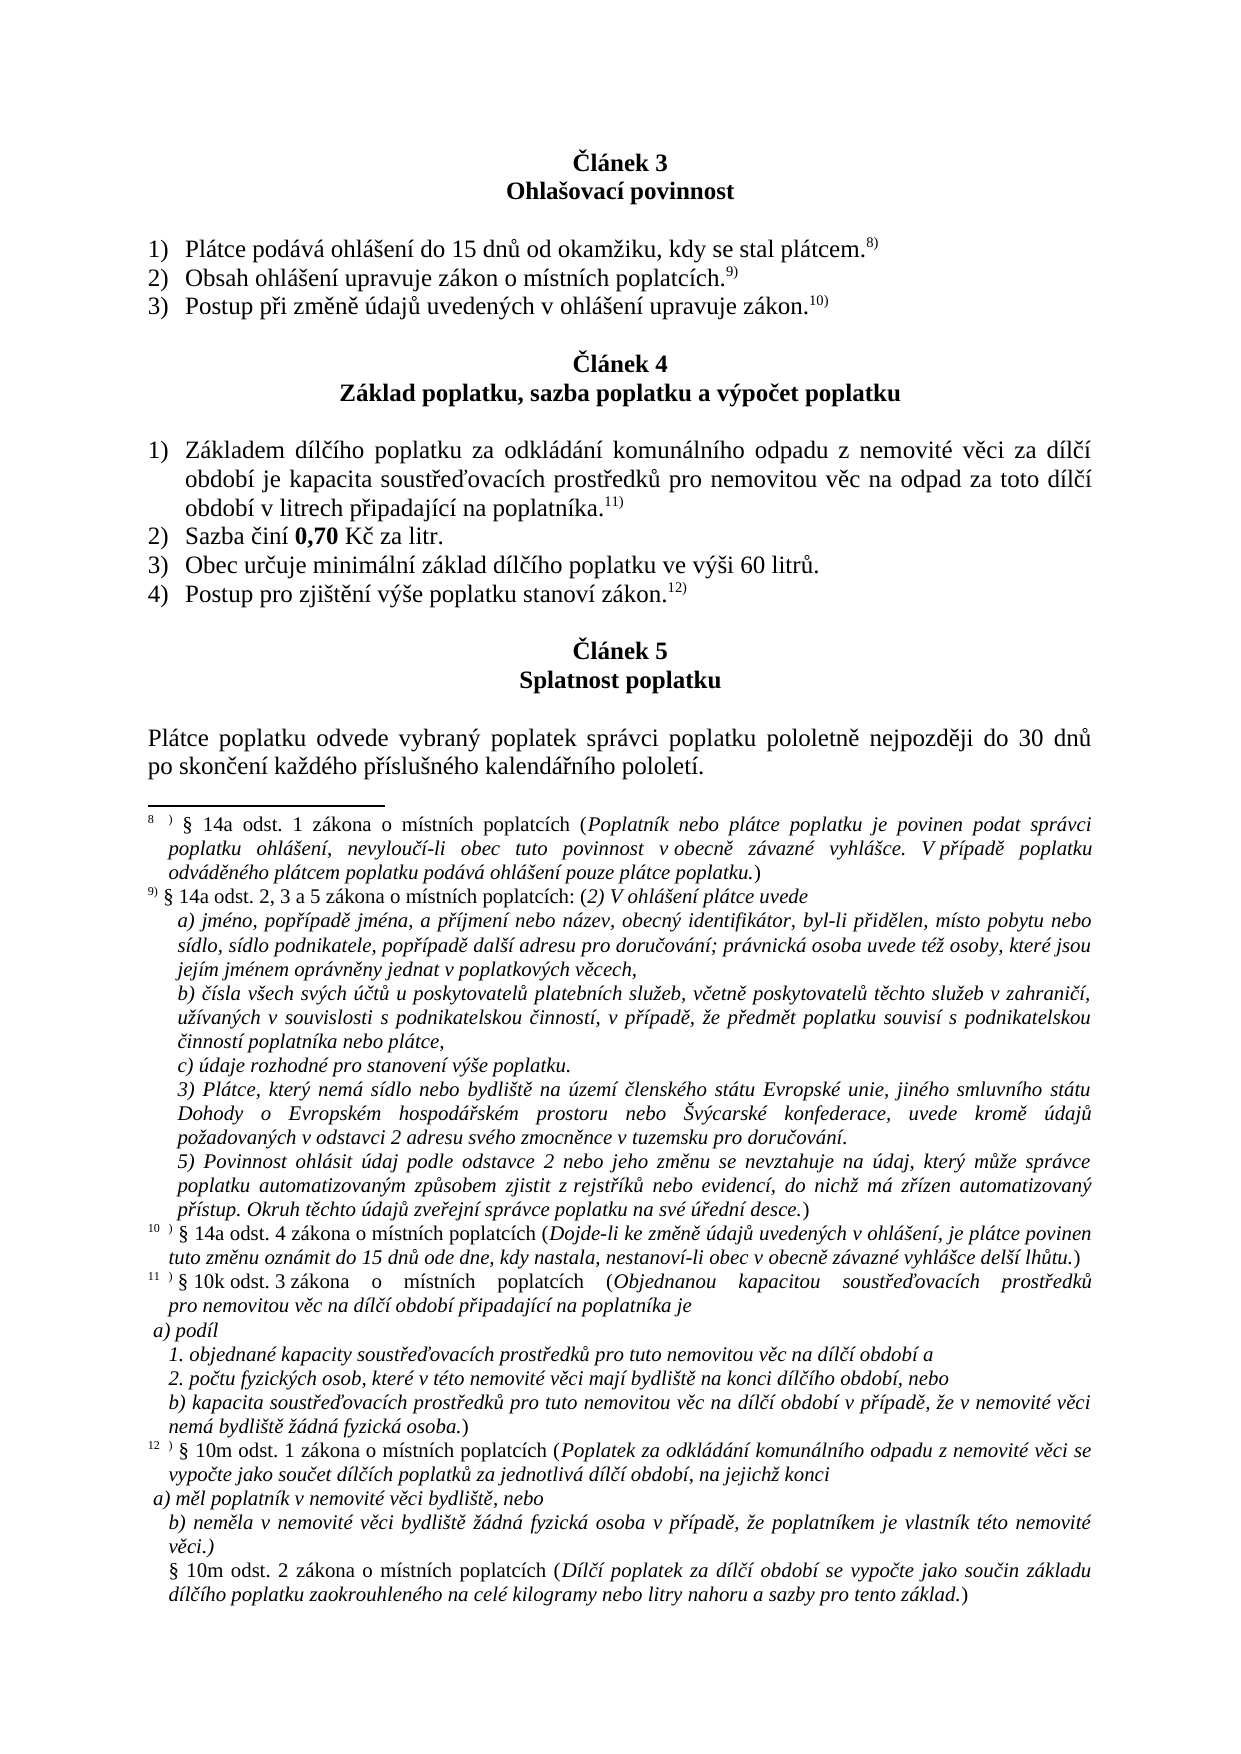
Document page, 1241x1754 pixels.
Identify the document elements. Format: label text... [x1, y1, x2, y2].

list Postup pro zjištění výše poplatku stanoví zákon.) [148, 579, 1092, 608]
list Základem dílčího poplatku za odkládání komunálního odpadu z nemovité věci za dílčí období je kapacita soustřeďovacích prostředků pro nemovitou věc na odpad za toto dílčí období v litrech připadající na poplatníka.) [148, 435, 1092, 521]
list Obsah ohlášení upravuje zákon o místních poplatcích.) [148, 263, 1092, 291]
list Obec určuje minimální základ dílčího poplatku ve výši 60 litrů. [148, 550, 1092, 579]
text Článek 3 [148, 148, 1092, 176]
text Splatnost poplatku [148, 665, 1092, 694]
list Postup při změně údajů uvedených v ohlášení upravuje zákon.) [148, 291, 1092, 320]
text Článek 5 [148, 636, 1092, 665]
list Sazba činí 0,70 Kč za litr. [148, 521, 1092, 550]
text Plátce poplatku odvede vybraný poplatek správci poplatku pololetně nejpozději do 30 dnů po skončení každého příslušného kalendářního pololetí. [148, 723, 1092, 780]
text Článek 4 [148, 349, 1092, 378]
text Základ poplatku, sazba poplatku a výpočet poplatku [148, 378, 1092, 406]
list Plátce podává ohlášení do 15 dnů od okamžiku, kdy se stal plátcem.) [148, 234, 1092, 263]
text Ohlašovací povinnost [148, 176, 1092, 205]
